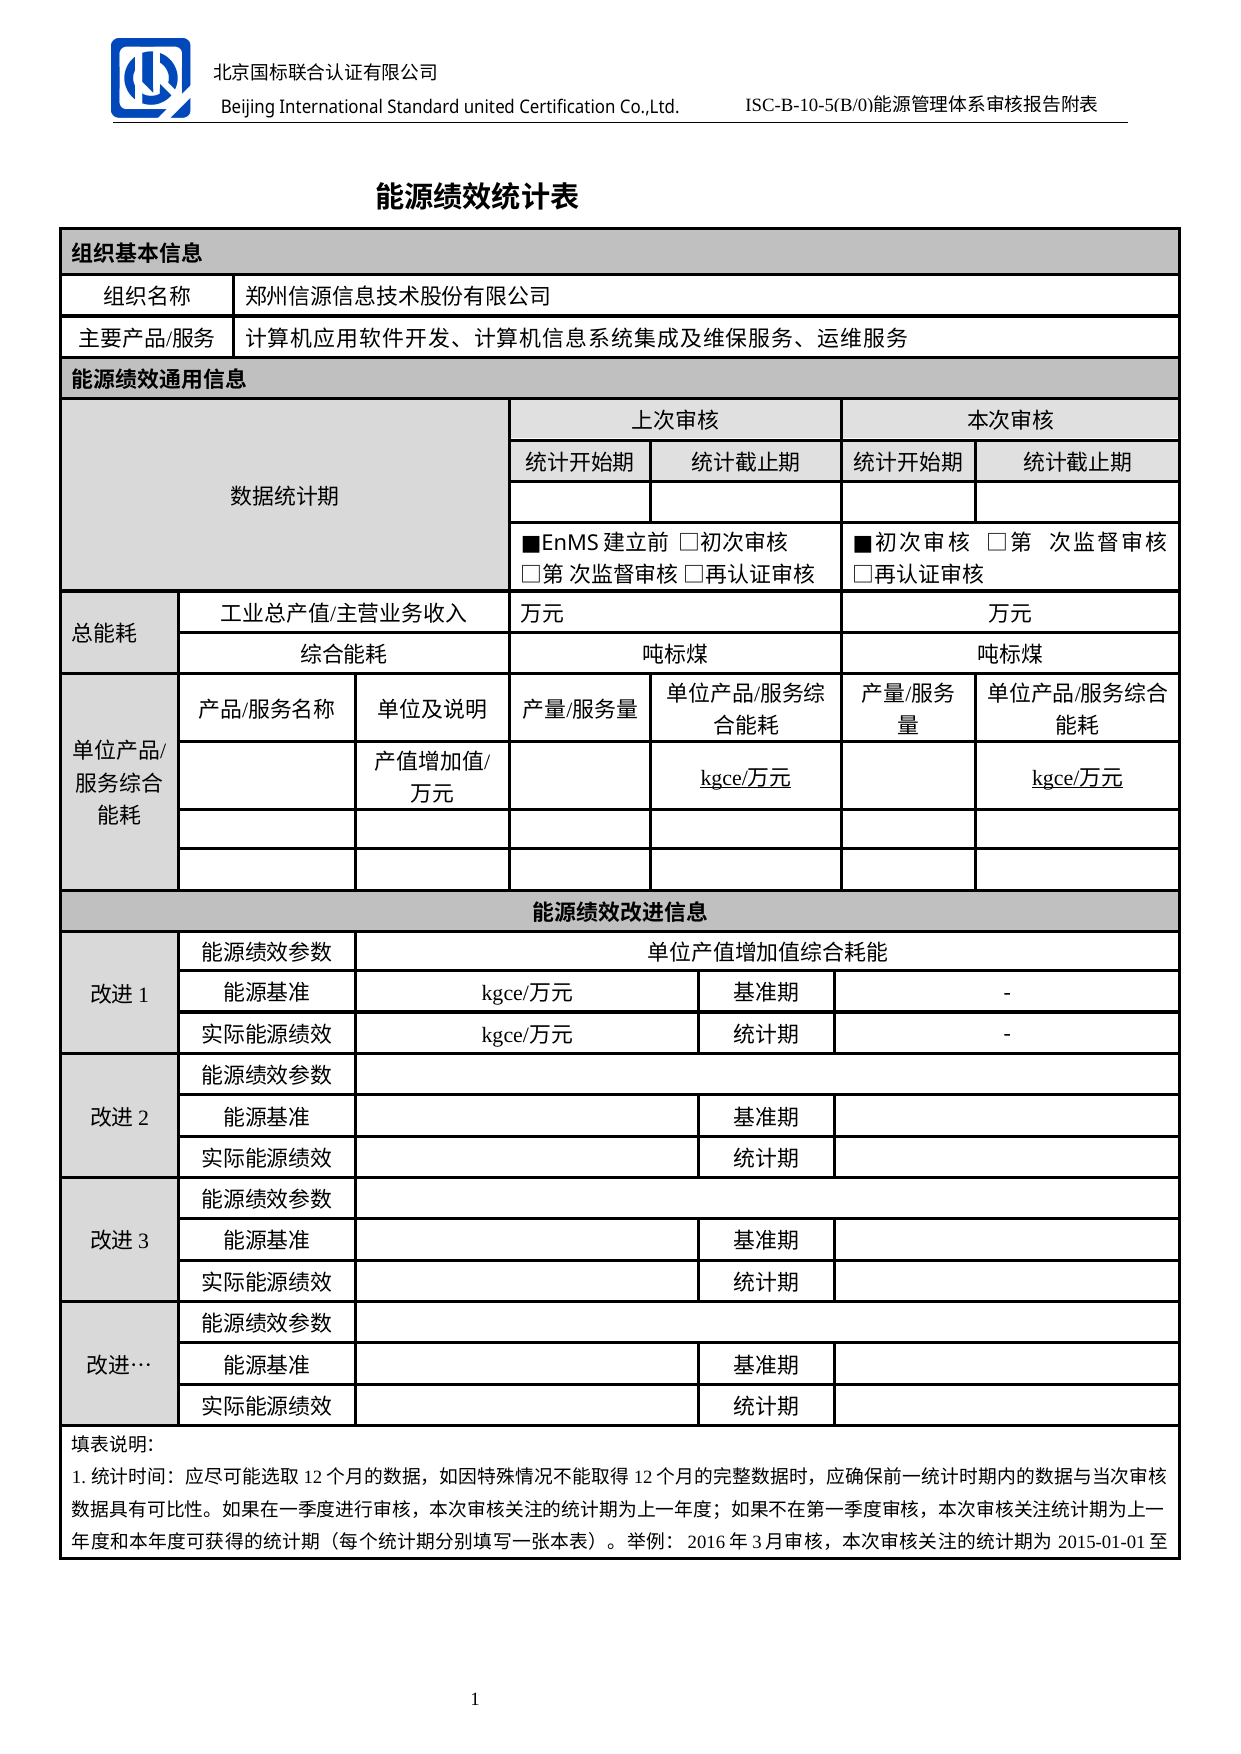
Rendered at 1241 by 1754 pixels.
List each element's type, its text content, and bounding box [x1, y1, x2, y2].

table_cell - [836, 1014, 1178, 1052]
table_cell [357, 1138, 697, 1176]
text 能源绩效统计表 [112, 162, 1128, 227]
table_cell [836, 1344, 1178, 1383]
table_cell 改进2 [62, 1055, 177, 1176]
table_cell 产品/服务名称 [180, 675, 354, 740]
table_cell 能源基准 [180, 1096, 354, 1134]
table_cell 能源基准 [180, 972, 354, 1010]
table_cell 实际能源绩效 [180, 1262, 354, 1300]
table_cell 单位及说明 [357, 675, 508, 740]
table_cell 计算机应用软件开发、计算机信息系统集成及维保服务、运维服务 [235, 318, 1178, 356]
table_cell ■初次审核 □第 次监督审核 □再认证审核 [843, 524, 1178, 589]
table_cell 能源绩效参数 [180, 1303, 354, 1341]
table_cell 郑州信源信息技术股份有限公司 [235, 276, 1178, 314]
table_cell 统计截止期 [652, 442, 840, 480]
table_cell [977, 850, 1178, 889]
table_cell [511, 850, 649, 889]
table_cell 统计期 [700, 1386, 833, 1424]
table_cell 万元 [843, 593, 1178, 631]
table_cell - [836, 972, 1178, 1010]
table_cell 单位产值增加值综合耗能 [357, 933, 1178, 969]
table_cell 基准期 [700, 1220, 833, 1258]
table_cell [652, 850, 840, 889]
table_cell [357, 1179, 1178, 1217]
table_cell [843, 743, 974, 808]
table_cell 单位产品/服务综合能耗 [652, 675, 840, 740]
table_cell [357, 1262, 697, 1300]
table_cell 综合能耗 [180, 634, 508, 672]
table_cell [836, 1096, 1178, 1134]
table_cell 统计期 [700, 1138, 833, 1176]
table_cell [357, 1386, 697, 1424]
table_cell 实际能源绩效 [180, 1138, 354, 1176]
table_cell kgce/万元 [357, 1014, 697, 1052]
table_cell 实际能源绩效 [180, 1014, 354, 1052]
table_cell kgce/万元 [977, 743, 1178, 808]
table_cell [357, 1220, 697, 1258]
table_cell 吨标煤 [843, 634, 1178, 672]
table_cell 统计期 [700, 1014, 833, 1052]
table_cell 基准期 [700, 1096, 833, 1134]
table_cell [843, 811, 974, 847]
table_cell 能源基准 [180, 1220, 354, 1258]
table_cell [977, 811, 1178, 847]
table_cell 基准期 [700, 972, 833, 1010]
table_cell [357, 1344, 697, 1383]
table_cell [357, 811, 508, 847]
table_cell 改进… [62, 1303, 177, 1424]
table_cell 能源基准 [180, 1344, 354, 1383]
table_cell [843, 850, 974, 889]
table_cell [652, 811, 840, 847]
table_cell [180, 850, 354, 889]
table_cell [511, 743, 649, 808]
table_cell [977, 483, 1178, 521]
table_cell ■EnMS建立前 □初次审核 □第 次监督审核 □再认证审核 [511, 524, 840, 589]
table_cell 万元 [511, 593, 840, 631]
table_cell 产量/服务量 [511, 675, 649, 740]
table_cell kgce/万元 [652, 743, 840, 808]
table_cell 总能耗 [62, 593, 177, 672]
table_cell [357, 1055, 1178, 1093]
table_cell 吨标煤 [511, 634, 840, 672]
table_cell [357, 850, 508, 889]
table_cell 统计截止期 [977, 442, 1178, 480]
table_cell 能源绩效参数 [180, 933, 354, 969]
table_cell [843, 483, 974, 521]
table_cell kgce/万元 [357, 972, 697, 1010]
table_cell [652, 483, 840, 521]
table_cell 本次审核 [843, 400, 1178, 438]
table_cell 能源绩效参数 [180, 1179, 354, 1217]
table_cell 能源绩效通用信息 [62, 359, 1178, 397]
table_cell 能源绩效改进信息 [62, 892, 1178, 930]
table_cell [180, 811, 354, 847]
table_cell 工业总产值/主营业务收入 [180, 593, 508, 631]
table_cell 基准期 [700, 1344, 833, 1383]
table_cell 统计开始期 [511, 442, 649, 480]
table_cell [357, 1303, 1178, 1341]
table_cell 改进3 [62, 1179, 177, 1300]
table_cell 上次审核 [511, 400, 840, 438]
table_cell 能源绩效参数 [180, 1055, 354, 1093]
table_cell [836, 1138, 1178, 1176]
table_cell 组织名称 [62, 276, 232, 314]
table_cell 产值增加值/万元 [357, 743, 508, 808]
table_cell 产量/服务量 [843, 675, 974, 740]
table_cell 主要产品/服务 [62, 318, 232, 356]
table_cell 单位产品/服务综合能耗 [977, 675, 1178, 740]
table_cell [357, 1096, 697, 1134]
table_cell 数据统计期 [62, 400, 508, 589]
table_cell 实际能源绩效 [180, 1386, 354, 1424]
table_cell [62, 1427, 1178, 1557]
picture [111, 38, 191, 118]
table_header 组织基本信息 [62, 230, 1178, 273]
table_cell [511, 811, 649, 847]
table_cell 统计期 [700, 1262, 833, 1300]
table_cell 单位产品/服务综合能耗 [62, 675, 177, 889]
table_cell 统计开始期 [843, 442, 974, 480]
table_cell [836, 1386, 1178, 1424]
table_cell [836, 1262, 1178, 1300]
table_cell [836, 1220, 1178, 1258]
table_cell [511, 483, 649, 521]
table_cell 改进1 [62, 933, 177, 1052]
table_cell [180, 743, 354, 808]
